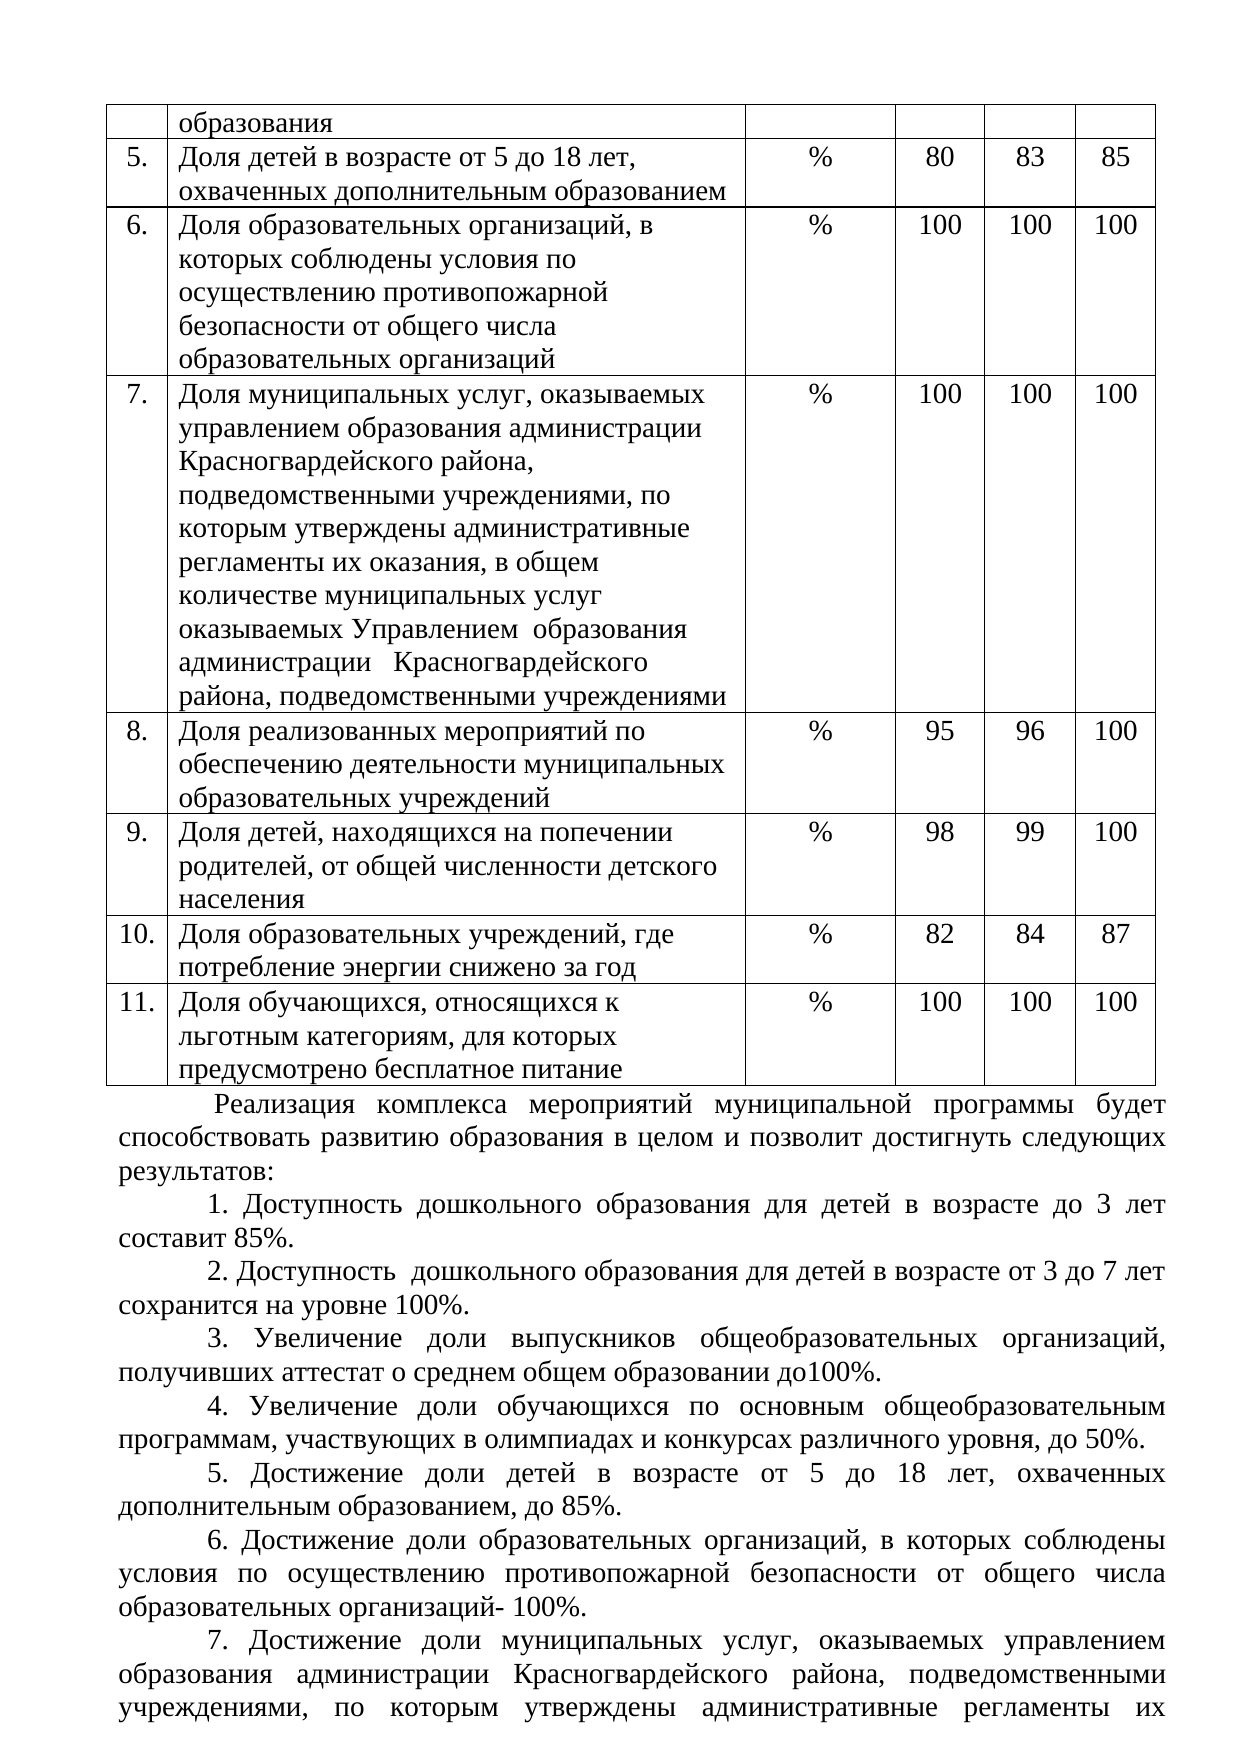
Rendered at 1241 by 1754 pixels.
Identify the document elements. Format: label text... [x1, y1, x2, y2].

table_cell Доля детей в возрасте от 5 до 18 лет, охваченных дополнительным образованием [168, 139, 745, 206]
table_cell 100 [1076, 208, 1155, 375]
table_cell 85 [1076, 139, 1155, 206]
table_cell % [746, 916, 895, 983]
table_cell % [746, 984, 895, 1085]
table_cell 11. [107, 984, 167, 1085]
table_cell 95 [896, 713, 984, 813]
table_cell 100 [1076, 376, 1155, 712]
table_cell 100 [1076, 713, 1155, 813]
table_cell 100 [985, 208, 1075, 375]
table_cell Доля детей, находящихся на попечении родителей, от общей численности детского населения [168, 814, 745, 915]
table_cell 100 [985, 984, 1075, 1085]
text 5. Достижение доли детей в возрасте от 5 до 18 лет, охваченных дополнительным образованием, до 85%. [118, 1455, 1167, 1522]
table_cell 80 [896, 139, 984, 206]
text 1. Доступность дошкольного образования для детей в возрасте до 3 лет составит 85%. [118, 1186, 1167, 1253]
table_cell 7. [107, 376, 167, 712]
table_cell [168, 105, 745, 138]
table_cell 48 [896, 105, 984, 138]
table_cell % [746, 376, 895, 712]
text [118, 1622, 1167, 1723]
text 4. Увеличение доли обучающихся по основным общеобразовательным программам, участвующих в олимпиадах и конкурсах различного уровня, до 50%. [118, 1388, 1167, 1455]
table_cell 8. [107, 713, 167, 813]
table_cell 4. [107, 105, 167, 138]
table_cell 9. [107, 814, 167, 915]
table_cell Доля образовательных организаций, в которых соблюдены условия по осуществлению противопожарной безопасности от общего числа образовательных организаций [168, 208, 745, 375]
table_cell % [746, 208, 895, 375]
table_cell 98 [896, 814, 984, 915]
table_cell 5. [107, 139, 167, 206]
table_cell % [746, 814, 895, 915]
table_cell % [746, 713, 895, 813]
table_cell 100 [1076, 984, 1155, 1085]
table_cell 50 [1076, 105, 1155, 138]
table_cell 99 [985, 814, 1075, 915]
table_cell 96 [985, 713, 1075, 813]
table_cell % [746, 139, 895, 206]
table_cell 100 [896, 208, 984, 375]
table_cell 100 [1076, 814, 1155, 915]
table_cell Доля обучающихся, относящихся к льготным категориям, для которых предусмотрено бесплатное питание [168, 984, 745, 1085]
table_cell 6. [107, 208, 167, 375]
table_cell Доля муниципальных услуг, оказываемых управлением образования администрации Красногвардейского района, подведомственными учреждениями, по которым утверждены административные регламенты их оказания, в общем количестве муниципальных услуг оказываемых Управлением образования администрации Красногвардейского района, подведомственными учреждениями [168, 376, 745, 712]
table_cell 100 [896, 376, 984, 712]
text 2. Доступность дошкольного образования для детей в возрасте от 3 до 7 лет сохранится на уровне 100%. [118, 1253, 1167, 1321]
table_cell 82 [896, 916, 984, 983]
text 3. Увеличение доли выпускников общеобразовательных организаций, получивших аттестат о среднем общем образовании до100%. [118, 1321, 1167, 1388]
text Реализация комплекса мероприятий муниципальной программы будет способствовать развитию образования в целом и позволит достигнуть следующих результатов: [118, 1086, 1167, 1186]
table_cell 87 [1076, 916, 1155, 983]
table_cell 100 [896, 984, 984, 1085]
text 6. Достижение доли образовательных организаций, в которых соблюдены условия по осуществлению противопожарной безопасности от общего числа образовательных организаций- 100%. [118, 1522, 1167, 1622]
table_cell 10. [107, 916, 167, 983]
table_cell 49 [985, 105, 1075, 138]
table_cell 83 [985, 139, 1075, 206]
table_cell % [746, 105, 895, 138]
table_cell Доля образовательных учреждений, где потребление энергии снижено за год [168, 916, 745, 983]
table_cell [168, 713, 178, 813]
table_cell 100 [985, 376, 1075, 712]
table_cell Доля реализованных мероприятий по обеспечению деятельности муниципальных образовательных учреждений [550, 713, 745, 813]
table_cell 84 [985, 916, 1075, 983]
